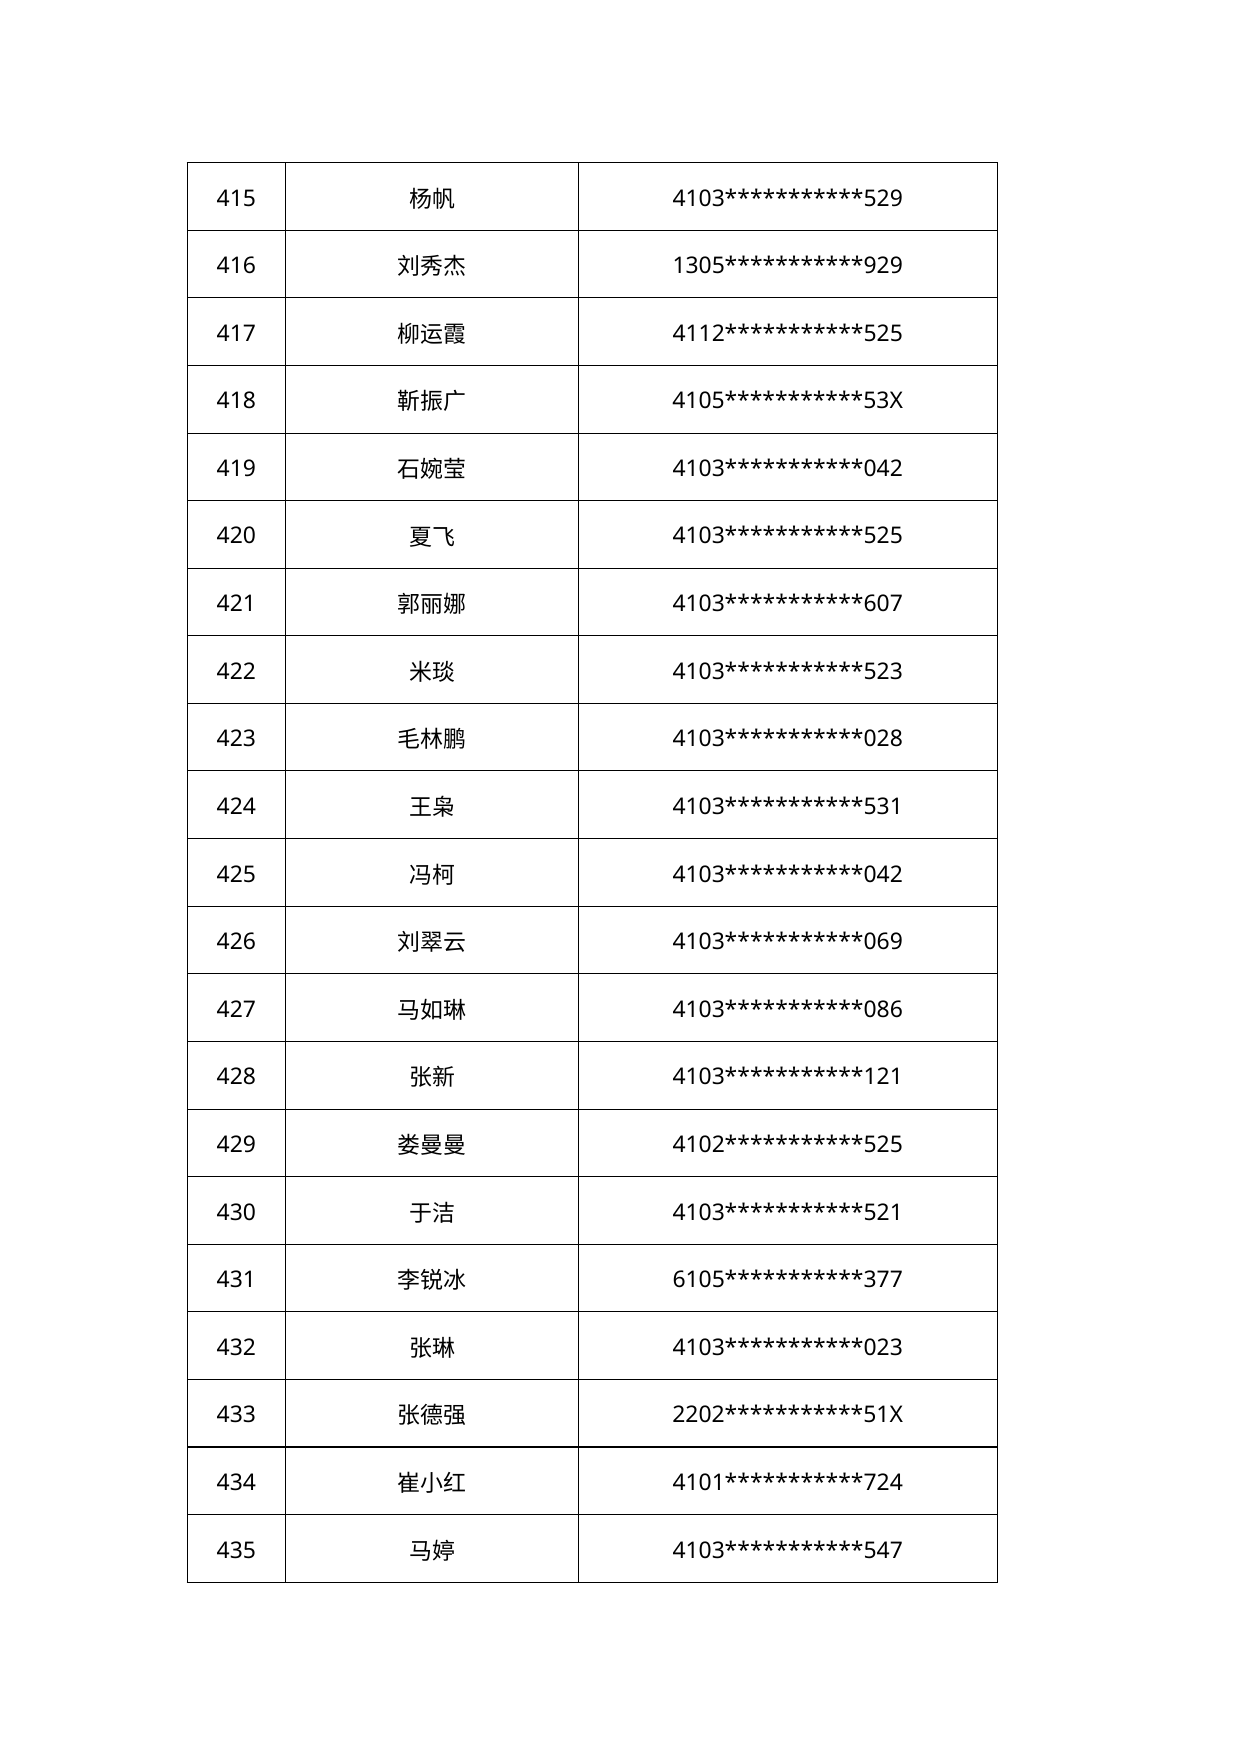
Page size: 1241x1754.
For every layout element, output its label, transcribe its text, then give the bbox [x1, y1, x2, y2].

table_cell 4102***********525 [579, 1110, 997, 1176]
table_cell 毛林鹏 [286, 704, 578, 770]
table_cell 4103***********086 [579, 974, 997, 1041]
table_cell 415 [188, 163, 285, 229]
table_cell 432 [188, 1312, 285, 1379]
table_cell 4103***********042 [579, 434, 997, 500]
table_cell 马婷 [286, 1515, 578, 1582]
table_cell 4101***********724 [579, 1448, 997, 1514]
table_cell 434 [188, 1448, 285, 1514]
table_cell 422 [188, 636, 285, 703]
table_cell 张琳 [286, 1312, 578, 1379]
table_cell 米琰 [286, 636, 578, 703]
table_cell 423 [188, 704, 285, 770]
table_cell 4103***********607 [579, 569, 997, 635]
table_cell 4103***********521 [579, 1177, 997, 1244]
table_cell 崔小红 [286, 1448, 578, 1514]
table_cell 4103***********531 [579, 771, 997, 838]
table_cell 张德强 [286, 1380, 578, 1446]
table_cell 428 [188, 1042, 285, 1108]
table_cell 420 [188, 501, 285, 568]
table_cell 419 [188, 434, 285, 500]
table_cell 石婉莹 [286, 434, 578, 500]
table_cell 刘翠云 [286, 907, 578, 973]
table_cell 冯柯 [286, 839, 578, 906]
table_cell 靳振广 [286, 366, 578, 432]
table_cell 于洁 [286, 1177, 578, 1244]
table_cell 4103***********042 [579, 839, 997, 906]
table_cell 4103***********121 [579, 1042, 997, 1108]
table_cell 416 [188, 231, 285, 297]
table_cell 421 [188, 569, 285, 635]
table_cell 6105***********377 [579, 1245, 997, 1311]
table_cell 娄曼曼 [286, 1110, 578, 1176]
table_cell 4103***********547 [579, 1515, 997, 1582]
table_cell 4112***********525 [579, 298, 997, 365]
table_cell 1305***********929 [579, 231, 997, 297]
table_cell 4103***********525 [579, 501, 997, 568]
table_cell 李锐冰 [286, 1245, 578, 1311]
table_cell 433 [188, 1380, 285, 1446]
table_cell 427 [188, 974, 285, 1041]
table_cell 4103***********028 [579, 704, 997, 770]
table_cell 马如琳 [286, 974, 578, 1041]
table_cell 2202***********51X [579, 1380, 997, 1446]
table_cell 4103***********523 [579, 636, 997, 703]
table_cell 430 [188, 1177, 285, 1244]
table_cell 425 [188, 839, 285, 906]
table_cell 418 [188, 366, 285, 432]
table_cell 426 [188, 907, 285, 973]
table_cell 4105***********53X [579, 366, 997, 432]
table_cell 4103***********069 [579, 907, 997, 973]
table_cell 刘秀杰 [286, 231, 578, 297]
table_cell 郭丽娜 [286, 569, 578, 635]
table_cell 4103***********023 [579, 1312, 997, 1379]
table_cell 429 [188, 1110, 285, 1176]
table_cell 王枭 [286, 771, 578, 838]
table_cell 杨帆 [286, 163, 578, 229]
table_cell 431 [188, 1245, 285, 1311]
table_cell 夏飞 [286, 501, 578, 568]
table_cell 柳运霞 [286, 298, 578, 365]
table_cell 张新 [286, 1042, 578, 1108]
table_cell 4103***********529 [579, 163, 997, 229]
table_cell 417 [188, 298, 285, 365]
table_cell 435 [188, 1515, 285, 1582]
table_cell 424 [188, 771, 285, 838]
